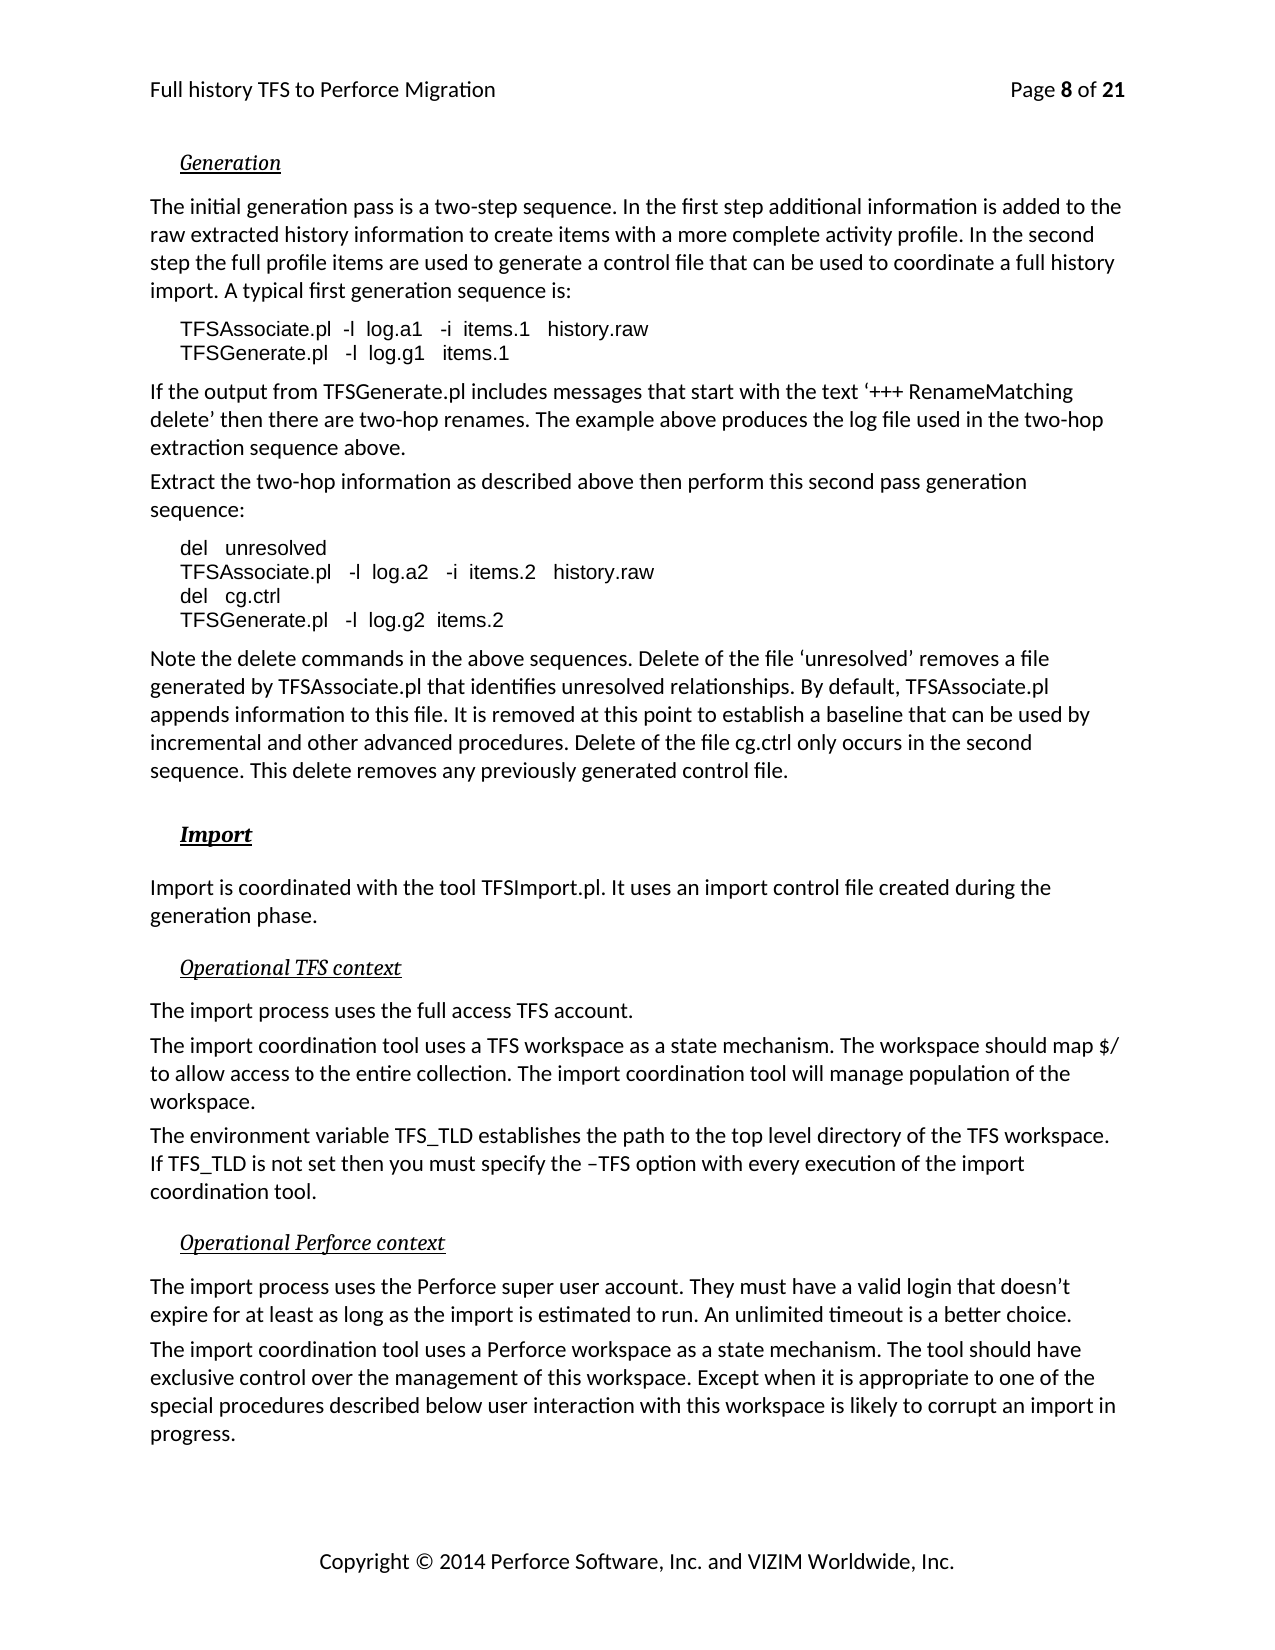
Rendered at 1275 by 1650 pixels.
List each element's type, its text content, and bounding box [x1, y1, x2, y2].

text TFSGenerate.pl -l log.g2 items.2 [180, 608, 1125, 632]
subtitle Generation [180, 150, 1125, 176]
subtitle Import [180, 822, 1125, 848]
text The import coordination tool uses a TFS workspace as a state mechanism. The workspace should map $/ to allow access to the entire collection. The import coordination tool will manage population of the workspace. [150, 1031, 1125, 1115]
text The import process uses the Perforce super user account. They must have a valid login that doesn’t expire for at least as long as the import is estimated to run. An unlimited timeout is a better choice. [150, 1272, 1125, 1328]
text del cg.ctrl [180, 584, 1125, 608]
text del unresolved [180, 536, 1125, 560]
text The import coordination tool uses a Perforce workspace as a state mechanism. The tool should have exclusive control over the management of this workspace. Except when it is appropriate to one of the special procedures described below user interaction with this workspace is likely to corrupt an import in progress. [150, 1335, 1125, 1447]
text Extract the two-hop information as described above then perform this second pass generation sequence: [150, 467, 1125, 523]
text Import is coordinated with the tool TFSImport.pl. It uses an import control file created during the generation phase. [150, 873, 1125, 929]
text TFSAssociate.pl -l log.a1 -i items.1 history.raw [180, 317, 1125, 341]
text TFSAssociate.pl -l log.a2 -i items.2 history.raw [180, 560, 1125, 584]
text Note the delete commands in the above sequences. Delete of the file ‘unresolved’ removes a file generated by TFSAssociate.pl that identifies unresolved relationships. By default, TFSAssociate.pl appends information to this file. It is removed at this point to establish a baseline that can be used by incremental and other advanced procedures. Delete of the file cg.ctrl only occurs in the second sequence. This delete removes any previously generated control file. [150, 644, 1125, 784]
subtitle Operational Perforce context [180, 1230, 1125, 1257]
text TFSGenerate.pl -l log.g1 items.1 [180, 341, 1125, 365]
text The environment variable TFS_TLD establishes the path to the top level directory of the TFS workspace. If TFS_TLD is not set then you must specify the –TFS option with every execution of the import coordination tool. [150, 1121, 1125, 1205]
subtitle Operational TFS context [180, 954, 1125, 981]
text If the output from TFSGenerate.pl includes messages that start with the text ‘+++ RenameMatching delete’ then there are two-hop renames. The example above produces the log file used in the two-hop extraction sequence above. [150, 377, 1125, 461]
text The import process uses the full access TFS account. [150, 997, 1125, 1024]
text The initial generation pass is a two-step sequence. In the first step additional information is added to the raw extracted history information to create items with a more complete activity profile. In the second step the full profile items are used to generate a control file that can be used to coordinate a full history import. A typical first generation sequence is: [150, 192, 1125, 304]
